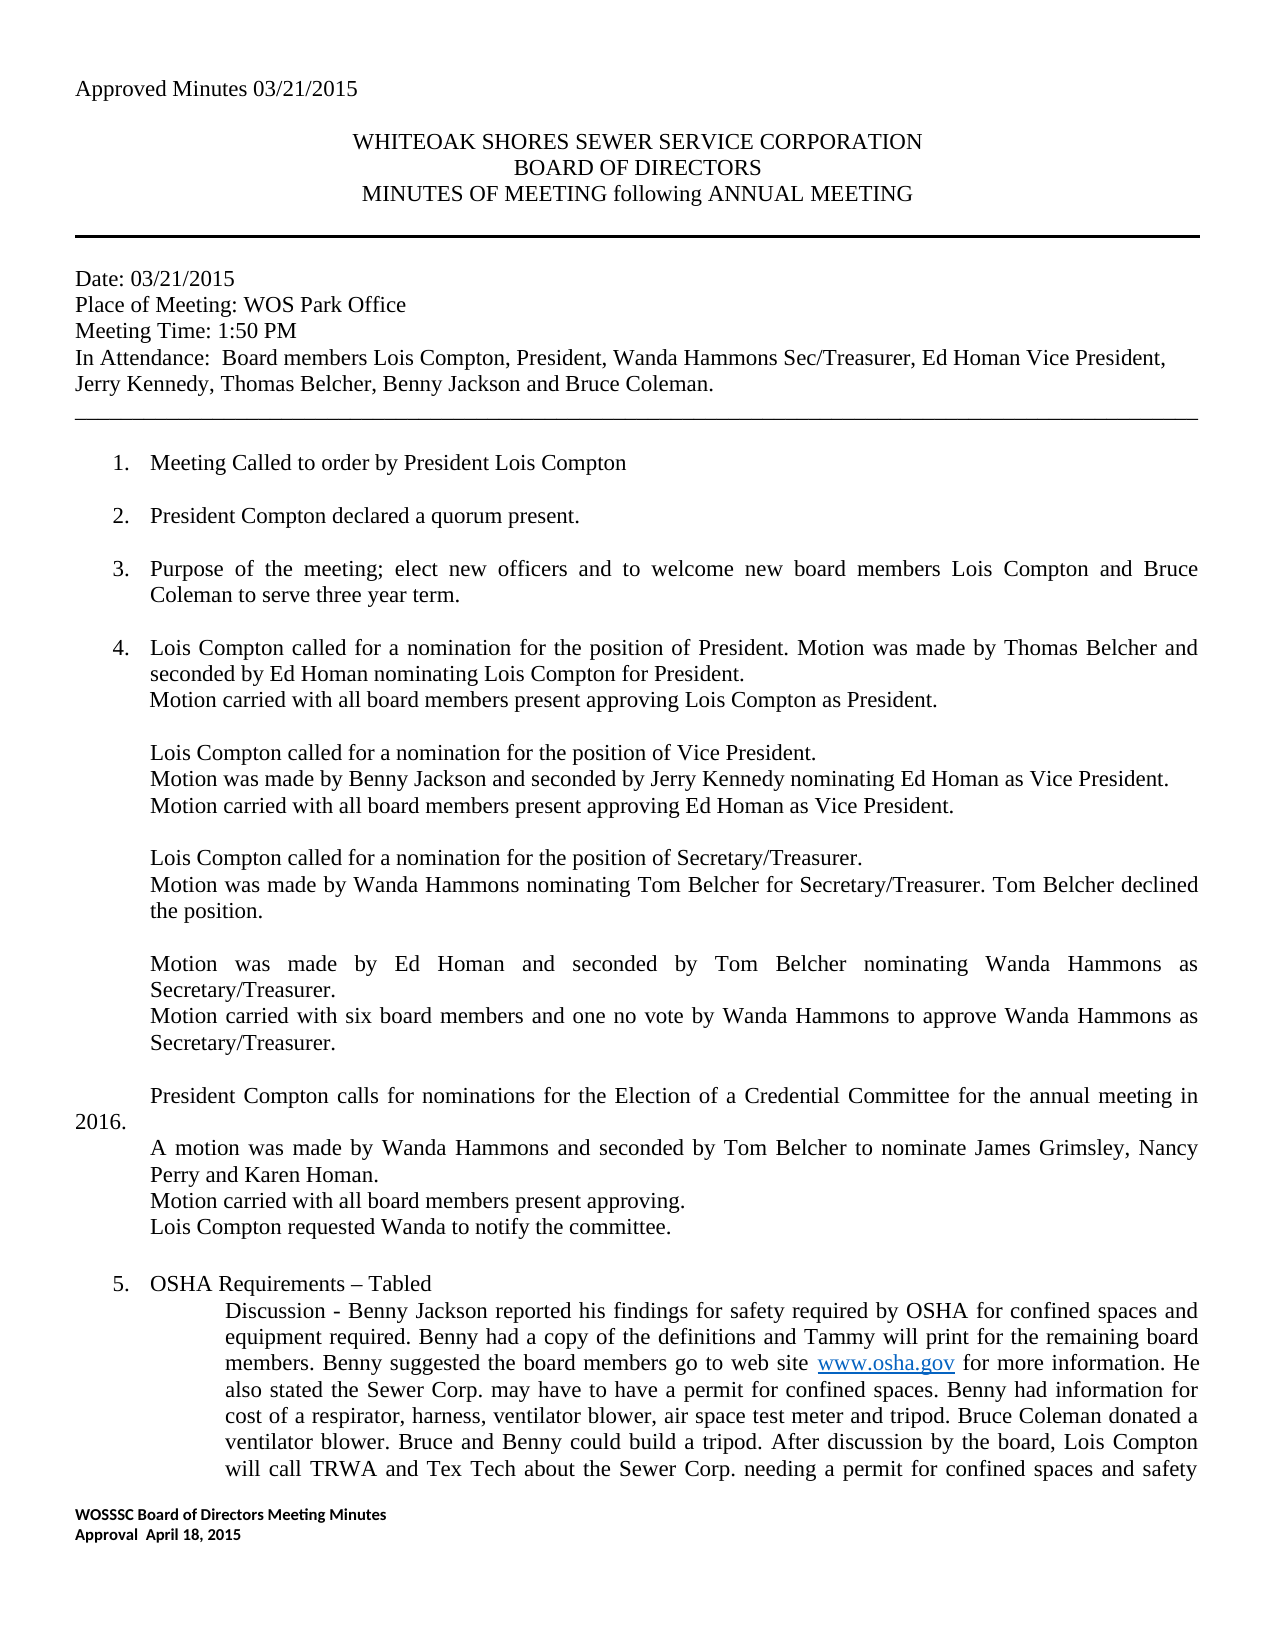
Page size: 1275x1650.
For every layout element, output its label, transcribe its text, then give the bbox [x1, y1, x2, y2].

list Purpose of the meeting; elect new officers and to welcome new board members Lois Compton and Bruce Coleman to serve three year term. [112, 554, 1200, 607]
text Motion carried with all board members present approving Lois Compton as President. [75, 686, 1200, 713]
text WHITEOAK SHORES SEWER SERVICE CORPORATION [75, 128, 1200, 154]
text MINUTES OF MEETING following ANNUAL MEETING [75, 180, 1200, 207]
text Lois Compton requested Wanda to notify the committee. [75, 1213, 1200, 1240]
text Motion was made by Benny Jackson and seconded by Jerry Kennedy nominating Ed Homan as Vice President. [75, 765, 1200, 792]
list OSHA Requirements – Tabled [112, 1270, 1200, 1297]
text In Attendance: Board members Lois Compton, President, Wanda Hammons Sec/Treasurer, Ed Homan Vice President, Jerry Kennedy, Thomas Belcher, Benny Jackson and Bruce Coleman. __________________________________________________________________________________________________ [75, 344, 1200, 449]
text BOARD OF DIRECTORS [75, 154, 1200, 180]
text Date: 03/21/2015 [75, 265, 1200, 291]
list Meeting Called to order by President Lois Compton [112, 449, 1200, 476]
text President Compton calls for nominations for the Election of a Credential Committee for the annual meeting in 2016. [75, 1082, 1200, 1134]
text Lois Compton called for a nomination for the position of Secretary/Treasurer. [75, 844, 1200, 871]
list President Compton declared a quorum present. [112, 502, 1200, 528]
text Motion carried with six board members and one no vote by Wanda Hammons to approve Wanda Hammons as Secretary/Treasurer. [150, 1003, 1200, 1055]
text Motion was made by Wanda Hammons nominating Tom Belcher for Secretary/Treasurer. Tom Belcher declined the position. [150, 871, 1200, 923]
text Motion carried with all board members present approving Ed Homan as Vice President. [75, 792, 1200, 818]
text Meeting Time: 1:50 PM [75, 317, 1200, 344]
text Motion carried with all board members present approving. [75, 1187, 1200, 1213]
list Lois Compton called for a nomination for the position of President. Motion was made by Thomas Belcher and seconded by Ed Homan nominating Lois Compton for President. [112, 634, 1200, 686]
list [225, 1297, 1200, 1481]
text Place of Meeting: WOS Park Office [75, 291, 1200, 317]
text Lois Compton called for a nomination for the position of Vice President. [75, 739, 1200, 765]
text Approved Minutes 03/21/2015 [75, 75, 1200, 101]
text A motion was made by Wanda Hammons and seconded by Tom Belcher to nominate James Grimsley, Nancy Perry and Karen Homan. [150, 1134, 1200, 1187]
text Motion was made by Ed Homan and seconded by Tom Belcher nominating Wanda Hammons as Secretary/Treasurer. [150, 950, 1200, 1003]
